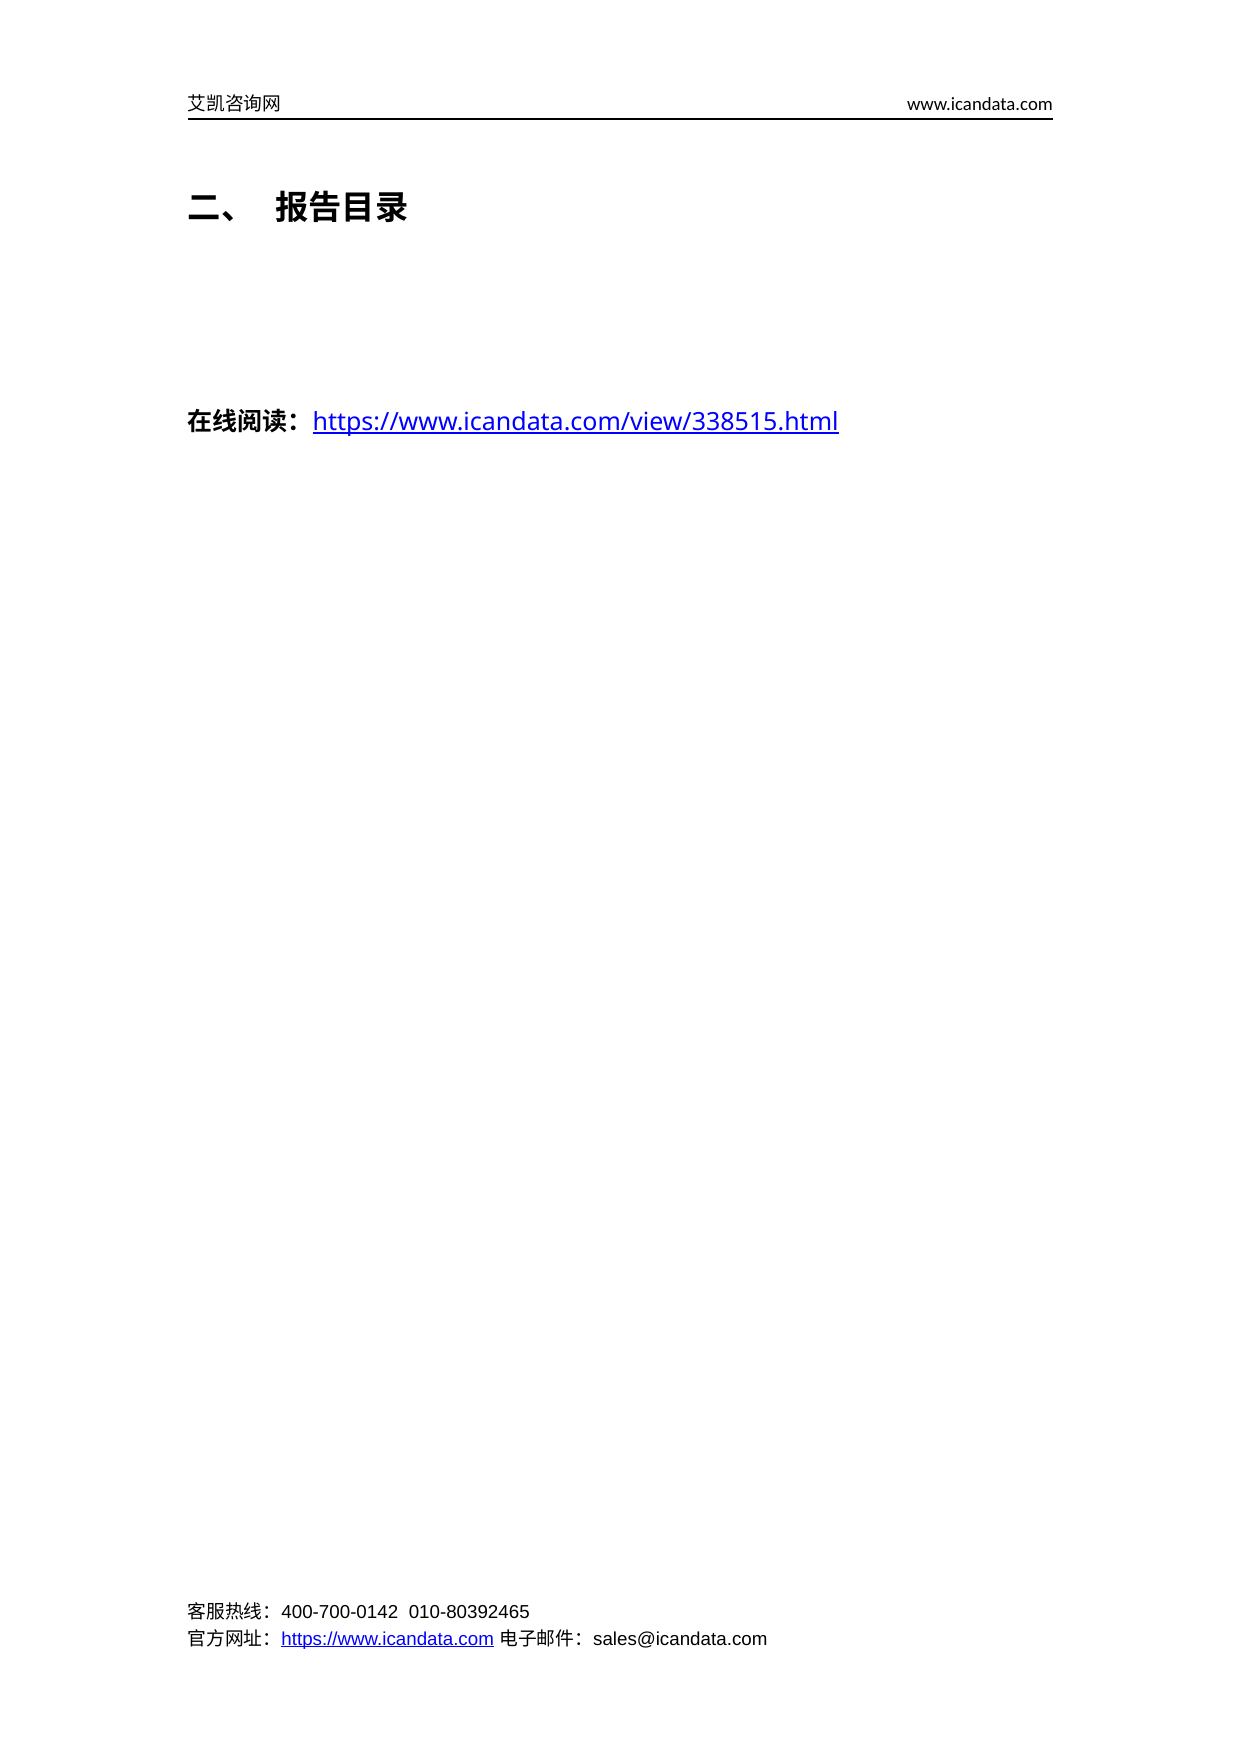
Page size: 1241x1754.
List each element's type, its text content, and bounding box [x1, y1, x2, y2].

text 在线阅读：https://www.icandata.com/view/338515.html [187, 387, 1053, 452]
subtitle 报告目录 [187, 172, 1053, 237]
